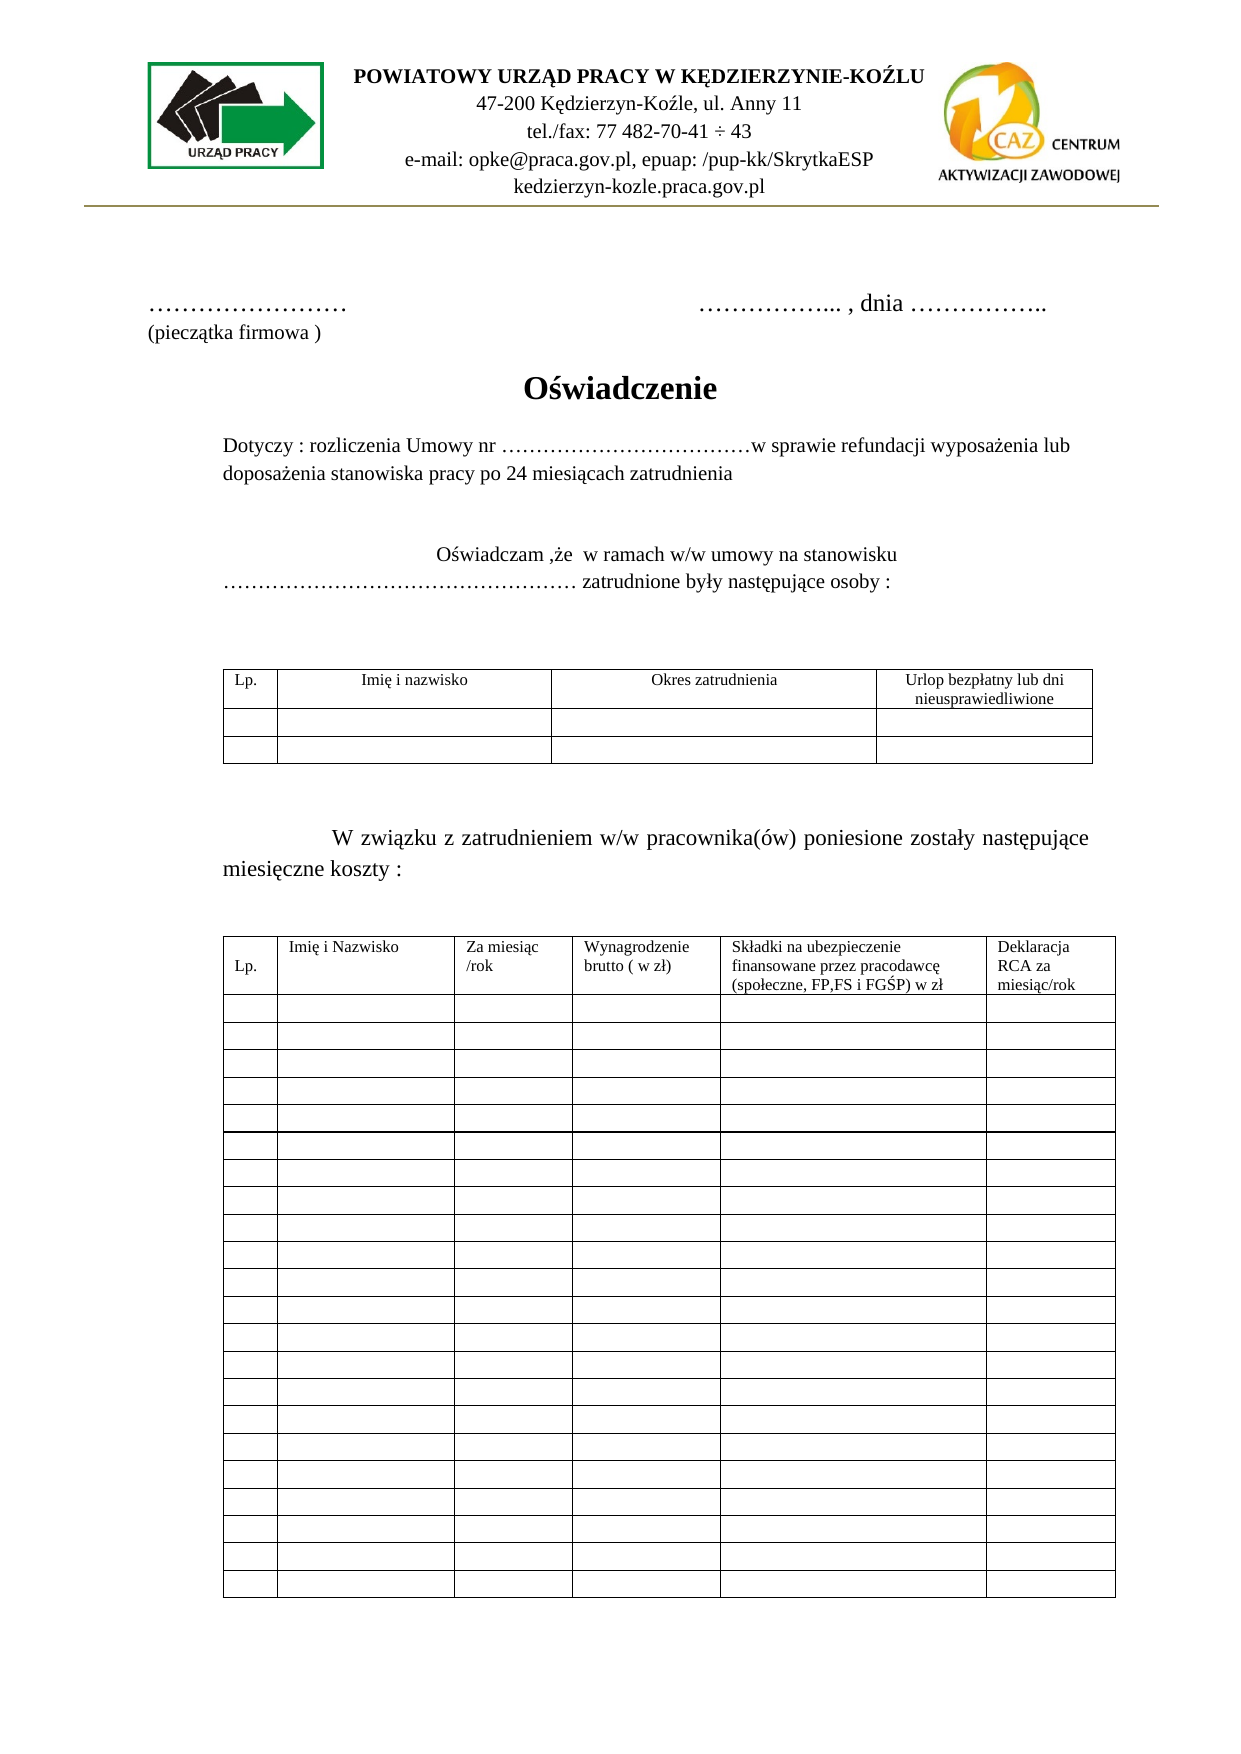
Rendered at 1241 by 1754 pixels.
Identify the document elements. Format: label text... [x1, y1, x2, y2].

table_cell [278, 1571, 454, 1597]
table_cell [224, 1269, 277, 1296]
table_cell [224, 1324, 277, 1351]
table_header Okres zatrudnienia [552, 670, 876, 708]
table_cell [573, 1434, 720, 1460]
table_cell [224, 1434, 277, 1460]
table_cell [278, 1269, 454, 1296]
table_cell [224, 737, 277, 763]
table_cell [987, 1352, 1115, 1378]
list W związku z zatrudnieniem w/w pracownika(ów) poniesione zostały następujące miesięczne koszty : [223, 824, 1093, 881]
table_cell [573, 995, 720, 1022]
table_cell [278, 1215, 454, 1241]
table_cell [573, 1379, 720, 1405]
table_header Imię i Nazwisko [278, 937, 454, 994]
table_cell [987, 1516, 1115, 1542]
table_cell [987, 995, 1115, 1022]
table_cell [573, 1023, 720, 1049]
table_cell [278, 1297, 454, 1323]
table_cell [455, 995, 572, 1022]
table_cell [278, 1105, 454, 1131]
table_cell [278, 1406, 454, 1433]
table_cell [721, 1516, 986, 1542]
table_cell [224, 1571, 277, 1597]
table_cell [278, 1160, 454, 1186]
table_cell [455, 1379, 572, 1405]
table_header Składki na ubezpieczenie finansowane przez pracodawcę (społeczne, FP,FS i FGŚP) w zł [721, 937, 986, 994]
table_header Imię i nazwisko [278, 670, 551, 708]
table_cell [573, 1297, 720, 1323]
table_cell [278, 709, 551, 736]
table_cell [573, 1160, 720, 1186]
table_cell [987, 1406, 1115, 1433]
table_cell [224, 1023, 277, 1049]
table_cell [455, 1078, 572, 1104]
table_cell [224, 1160, 277, 1186]
table_cell [552, 737, 876, 763]
table_cell [573, 1461, 720, 1487]
table_cell [721, 1050, 986, 1077]
table_cell [573, 1078, 720, 1104]
table_cell [987, 1543, 1115, 1570]
table_cell [224, 995, 277, 1022]
table_cell [573, 1543, 720, 1570]
table_cell [987, 1187, 1115, 1213]
table_cell [987, 1023, 1115, 1049]
table_cell [721, 1543, 986, 1570]
table_cell [987, 1160, 1115, 1186]
table_cell [455, 1571, 572, 1597]
text Dotyczy : rozliczenia Umowy nr ………………………………w sprawie refundacji wyposażenia lub doposażenia stanowiska pracy po 24 miesiącach zatrudnienia [223, 433, 1093, 485]
table_cell [721, 1297, 986, 1323]
table_cell [278, 1379, 454, 1405]
picture [938, 62, 1120, 183]
table_cell [455, 1242, 572, 1268]
table_cell [987, 1050, 1115, 1077]
table_cell [278, 1050, 454, 1077]
table_cell [573, 1215, 720, 1241]
table_cell [721, 1078, 986, 1104]
table_cell [224, 1379, 277, 1405]
table_cell [455, 1187, 572, 1213]
table_cell [987, 1215, 1115, 1241]
table_cell [721, 1489, 986, 1515]
table_cell [455, 1516, 572, 1542]
table_cell [573, 1105, 720, 1131]
table_cell [987, 1324, 1115, 1351]
table_cell [721, 1160, 986, 1186]
table_cell [721, 1324, 986, 1351]
table_cell [987, 1571, 1115, 1597]
table_cell [721, 1352, 986, 1378]
table_cell [987, 1078, 1115, 1104]
table_cell [224, 1489, 277, 1515]
table_cell [278, 1489, 454, 1515]
table_cell [455, 1324, 572, 1351]
table_cell [224, 1297, 277, 1323]
table_cell [987, 1297, 1115, 1323]
table_cell [455, 1215, 572, 1241]
table_cell [573, 1352, 720, 1378]
table_cell [278, 995, 454, 1022]
table_cell [455, 1434, 572, 1460]
table_cell [455, 1133, 572, 1159]
table_cell [224, 709, 277, 736]
table_cell [224, 1352, 277, 1378]
table_cell [987, 1269, 1115, 1296]
table_cell [278, 1242, 454, 1268]
table_cell [573, 1406, 720, 1433]
table_cell [455, 1489, 572, 1515]
picture [147, 62, 324, 169]
table_cell [278, 1516, 454, 1542]
table_cell [224, 1461, 277, 1487]
table_cell [721, 1215, 986, 1241]
table_cell [987, 1133, 1115, 1159]
table_cell [573, 1516, 720, 1542]
table_header Deklaracja RCA za miesiąc/rok [987, 937, 1115, 994]
table_cell [721, 1571, 986, 1597]
table_cell [224, 1242, 277, 1268]
table_cell [455, 1406, 572, 1433]
table_cell [877, 737, 1092, 763]
text Oświadczam ,że w ramach w/w umowy na stanowisku …………………………………………… zatrudnione były następujące osoby : [223, 542, 1093, 593]
table_cell [573, 1050, 720, 1077]
table_cell [224, 1543, 277, 1570]
text …………………… ……………... , dnia …………….. (pieczątka firmowa ) [148, 288, 1093, 344]
table_cell [278, 1352, 454, 1378]
table_cell [278, 1324, 454, 1351]
table_cell [455, 1297, 572, 1323]
table_cell [278, 1543, 454, 1570]
table_header Urlop bezpłatny lub dni nieusprawiedliwione [877, 670, 1092, 708]
table_cell [455, 1023, 572, 1049]
table_cell [224, 1187, 277, 1213]
table_cell [987, 1434, 1115, 1460]
table_cell [224, 1078, 277, 1104]
table_cell [455, 1461, 572, 1487]
table_cell [987, 1461, 1115, 1487]
table_cell [721, 1434, 986, 1460]
table_cell [987, 1489, 1115, 1515]
table_cell [278, 1133, 454, 1159]
table_cell [573, 1242, 720, 1268]
table_cell [721, 1269, 986, 1296]
table_cell [573, 1187, 720, 1213]
table_cell [224, 1516, 277, 1542]
table_cell [224, 1105, 277, 1131]
table_cell [877, 709, 1092, 736]
table_cell [278, 1434, 454, 1460]
table_cell [278, 1078, 454, 1104]
table_cell [278, 1461, 454, 1487]
table_cell [987, 1105, 1115, 1131]
table_cell [573, 1571, 720, 1597]
table_cell [721, 1379, 986, 1405]
table_cell [455, 1105, 572, 1131]
table_header Wynagrodzenie brutto ( w zł) [573, 937, 720, 994]
table_cell [721, 1133, 986, 1159]
table_cell [721, 995, 986, 1022]
table_cell [573, 1489, 720, 1515]
table_header Za miesiąc /rok [455, 937, 572, 994]
table_cell [573, 1269, 720, 1296]
table_cell [455, 1269, 572, 1296]
table_cell [987, 1242, 1115, 1268]
table_cell [224, 1050, 277, 1077]
table_cell [224, 1133, 277, 1159]
text Oświadczenie [148, 368, 1093, 407]
table_cell [455, 1160, 572, 1186]
table_cell [278, 1187, 454, 1213]
table_cell [721, 1406, 986, 1433]
table_cell [721, 1187, 986, 1213]
table_cell [278, 1023, 454, 1049]
table_header Lp. [224, 937, 277, 994]
table_cell [721, 1242, 986, 1268]
table_cell [721, 1105, 986, 1131]
table_cell [224, 1215, 277, 1241]
table_cell [278, 737, 551, 763]
table_cell [455, 1352, 572, 1378]
table_cell [455, 1543, 572, 1570]
table_cell [573, 1133, 720, 1159]
table_cell [573, 1324, 720, 1351]
table_cell [552, 709, 876, 736]
table_cell [721, 1023, 986, 1049]
table_header Lp. [224, 670, 277, 708]
table_cell [987, 1379, 1115, 1405]
table_cell [224, 1406, 277, 1433]
table_cell [455, 1050, 572, 1077]
table_cell [721, 1461, 986, 1487]
